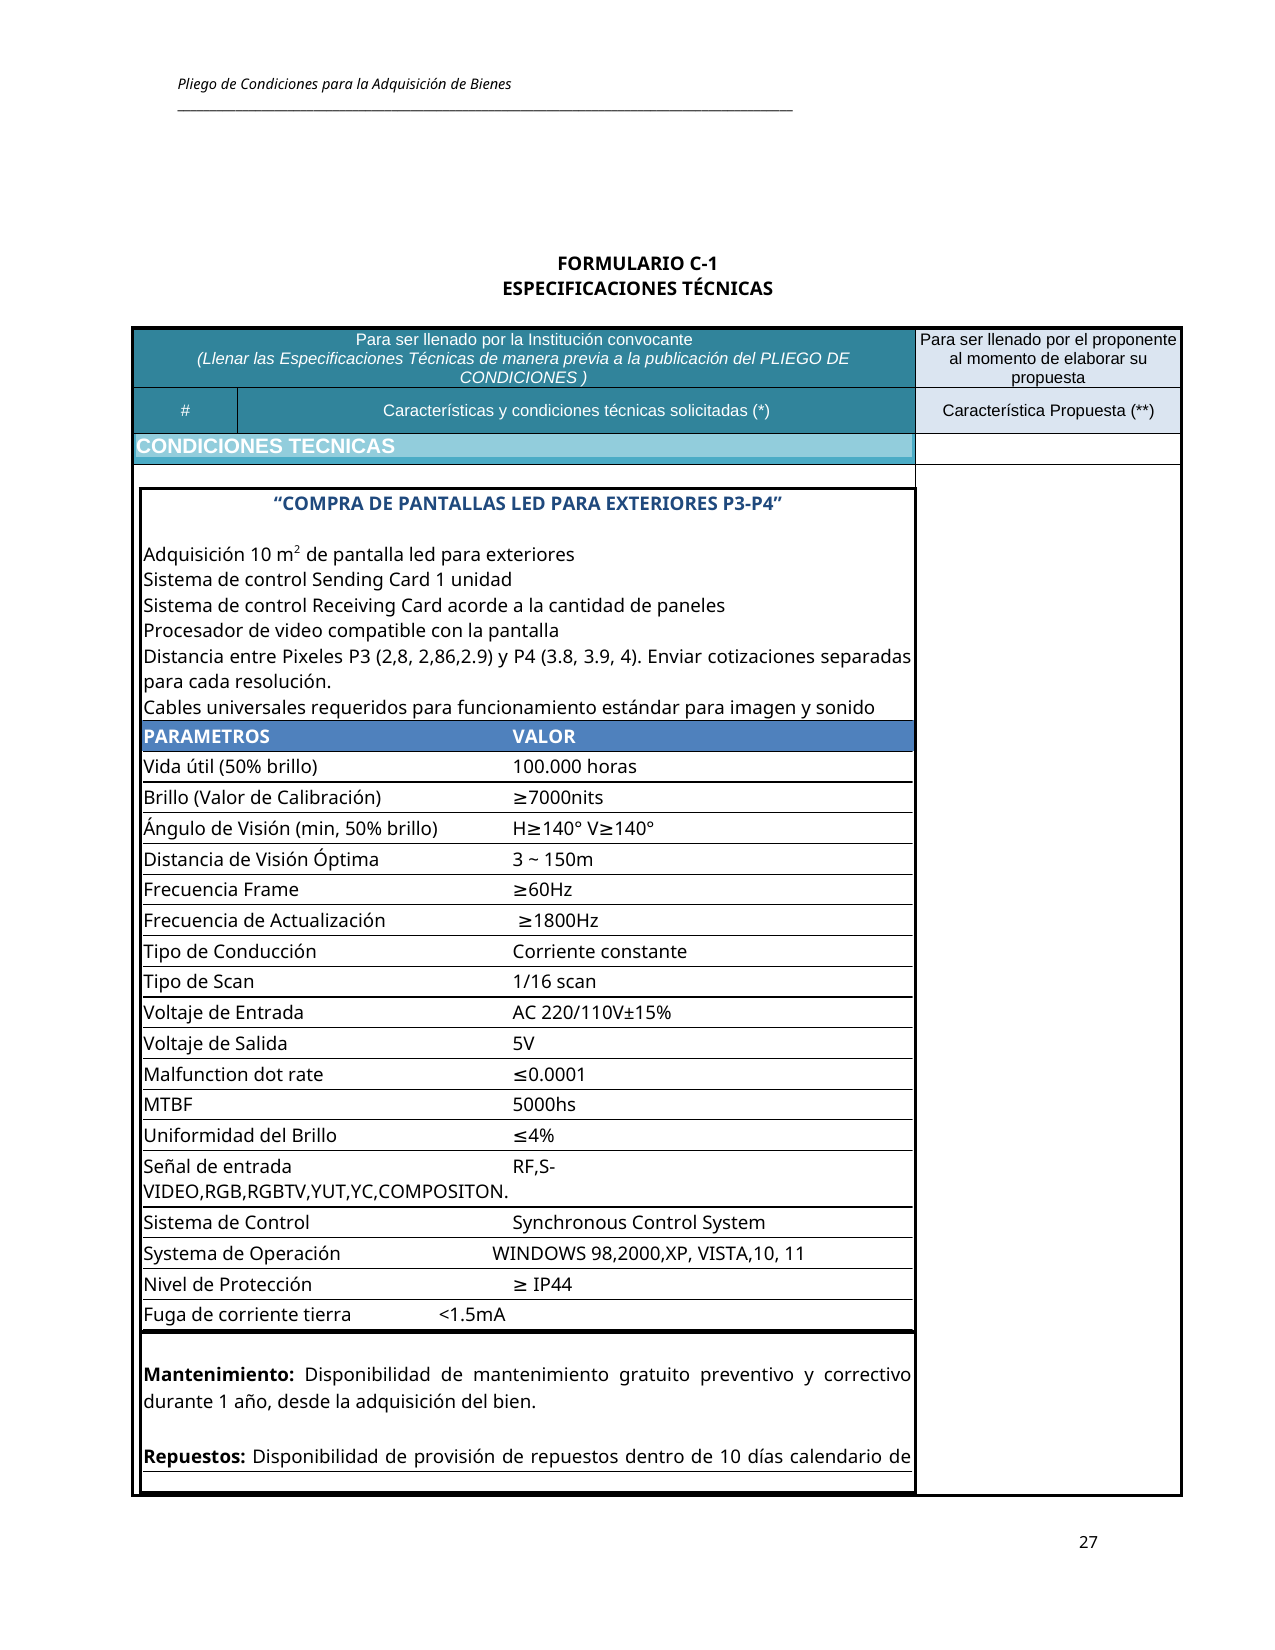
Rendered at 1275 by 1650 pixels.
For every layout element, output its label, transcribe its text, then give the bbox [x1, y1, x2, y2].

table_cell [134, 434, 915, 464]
text ESPECIFICACIONES TÉCNICAS [177, 275, 1098, 301]
text FORMULARIO C-1 [177, 250, 1098, 275]
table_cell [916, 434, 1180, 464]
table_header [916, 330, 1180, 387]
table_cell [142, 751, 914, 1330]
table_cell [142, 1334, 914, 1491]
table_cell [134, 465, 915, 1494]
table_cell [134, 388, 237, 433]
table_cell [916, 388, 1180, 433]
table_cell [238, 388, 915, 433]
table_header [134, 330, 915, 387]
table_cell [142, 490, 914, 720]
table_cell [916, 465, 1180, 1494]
